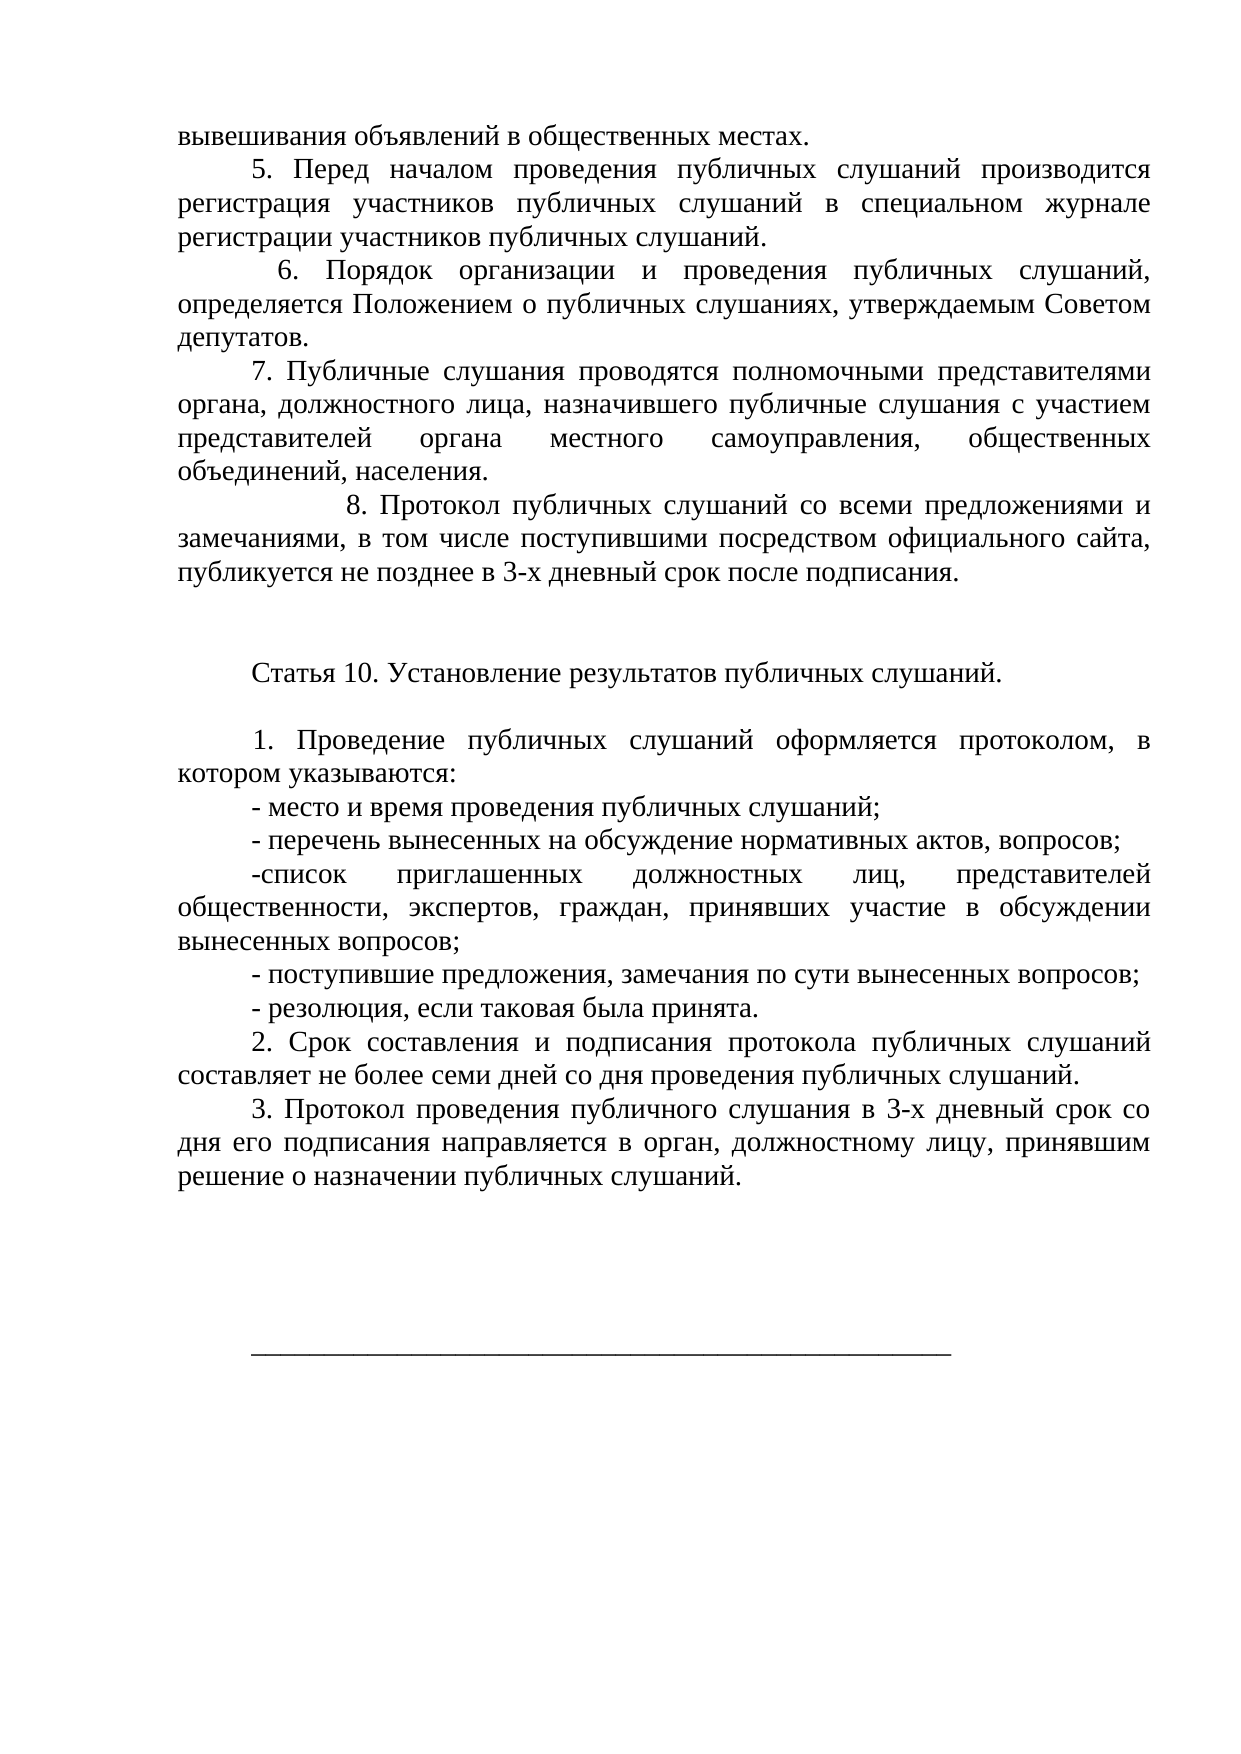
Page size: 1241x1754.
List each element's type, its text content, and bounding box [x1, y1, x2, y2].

text Статья 10. Установление результатов публичных слушаний. [177, 655, 1152, 688]
text - поступившие предложения, замечания по сути вынесенных вопросов; [177, 957, 1152, 990]
text 6. Порядок организации и проведения публичных слушаний, определяется Положением о публичных слушаниях, утверждаемым Советом депутатов. [177, 252, 1152, 353]
text -список приглашенных должностных лиц, представителей общественности, экспертов, граждан, принявших участие в обсуждении вынесенных вопросов; [177, 856, 1152, 957]
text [177, 118, 1152, 152]
text - место и время проведения публичных слушаний; [177, 789, 1152, 822]
text 2. Срок составления и подписания протокола публичных слушаний составляет не более семи дней со дня проведения публичных слушаний. [177, 1024, 1152, 1091]
text ________________________________________________ [177, 1326, 1152, 1359]
text - резолюция, если таковая была принята. [177, 990, 1152, 1024]
text - перечень вынесенных на обсуждение нормативных актов, вопросов; [177, 822, 1152, 856]
text 1. Проведение публичных слушаний оформляется протоколом, в котором указываются: [177, 722, 1152, 789]
text 7. Публичные слушания проводятся полномочными представителями органа, должностного лица, назначившего публичные слушания с участием представителей органа местного самоуправления, общественных объединений, населения. [177, 353, 1152, 487]
text 8. Протокол публичных слушаний со всеми предложениями и замечаниями, в том числе поступившими посредством официального сайта, публикуется не позднее в 3-х дневный срок после подписания. [177, 487, 1152, 588]
text 3. Протокол проведения публичного слушания в 3-х дневный срок со дня его подписания направляется в орган, должностному лицу, принявшим решение о назначении публичных слушаний. [177, 1091, 1152, 1191]
text 5. Перед началом проведения публичных слушаний производится регистрация участников публичных слушаний в специальном журнале регистрации участников публичных слушаний. [177, 152, 1152, 252]
